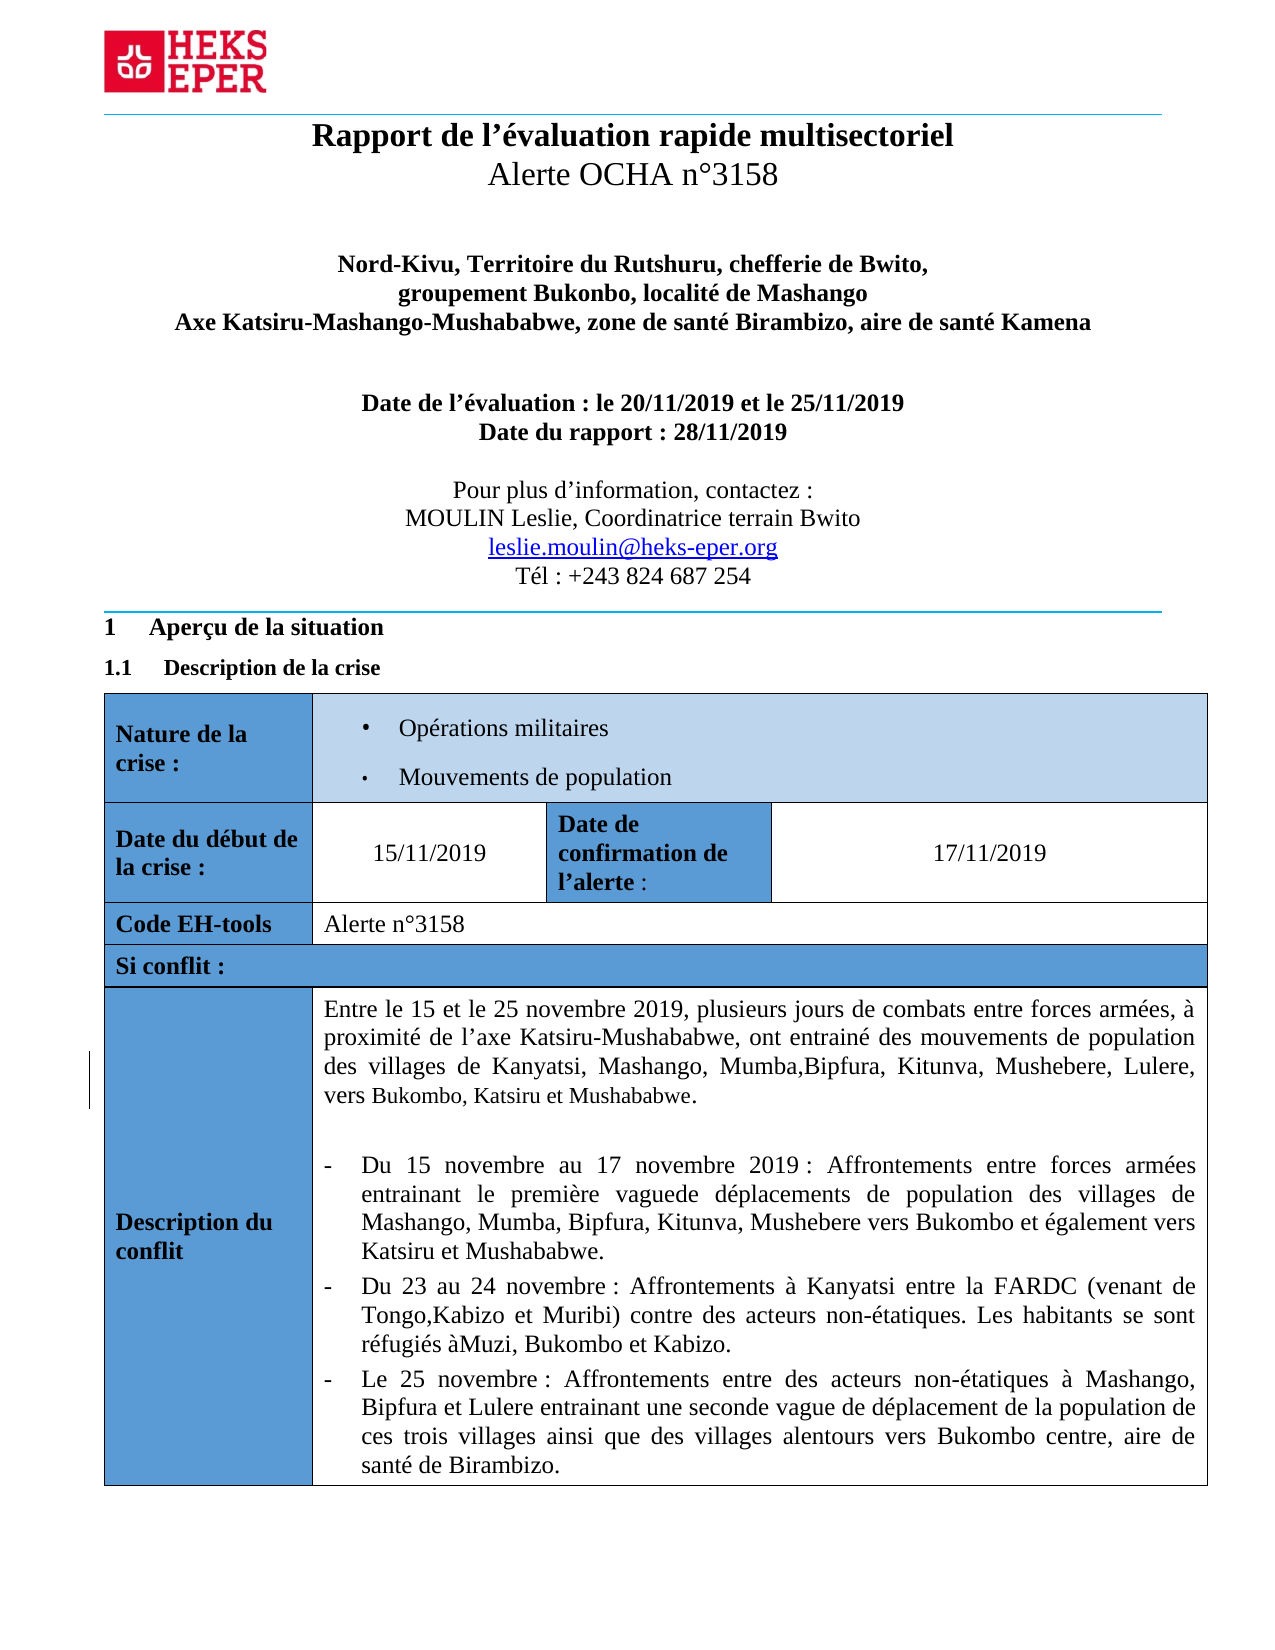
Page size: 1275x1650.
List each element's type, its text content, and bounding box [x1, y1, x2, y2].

table_header Rapport de l’évaluation rapide multisectoriel Alerte OCHA n°3158 Nord-Kivu, Territoire du Rutshuru, chefferie de Bwito, groupement Bukonbo, localité de Mashango Axe Katsiru-Mashango-Mushababwe, zone de santé Birambizo, aire de santé Kamena Date de l’évaluation : le 20/11/2019 et le 25/11/2019 Date du rapport : 28/11/2019 Pour plus d’information, contactez : MOULIN Leslie, Coordinatrice terrain Bwito leslie.moulin@heks-eper.org Tél : +243 824 687 254 [104, 115, 1162, 611]
table_cell Description du conflit [105, 988, 312, 1485]
table_cell Code EH-tools [105, 903, 312, 944]
table_cell Si conflit : [105, 945, 1207, 986]
table_cell Date du début de la crise : [105, 803, 312, 902]
table_header Opérations militaires Mouvements de population [313, 694, 1207, 802]
subtitle Aperçu de la situation [103, 612, 1128, 641]
picture [103, 30, 267, 93]
table_header Nature de la crise : [105, 694, 312, 802]
subtitle Description de la crise [103, 654, 1128, 680]
table_cell 15/11/2019 [313, 803, 546, 902]
table_cell 17/11/2019 [772, 803, 1207, 902]
table_cell Alerte n°3158 [313, 903, 1207, 944]
table_cell Date de confirmation de l’alerte : [547, 803, 771, 902]
table_cell Entre le 15 et le 25 novembre 2019, plusieurs jours de combats entre forces armées, à proximité de l’axe Katsiru-Mushababwe, ont entrainé des mouvements de population des villages de Kanyatsi, Mashango, Mumba,Bipfura, Kitunva, Mushebere, Lulere,vers Bukombo, Katsiru et Mushababwe. Du 15 novembre au 17 novembre 2019 : Affrontements entre forces armées entrainant le première vaguede déplacements de population des villages de Mashango, Mumba, Bipfura, Kitunva, Mushebere vers Bukombo et également vers Katsiru et Mushababwe. Du 23 au 24 novembre : Affrontements à Kanyatsi entre la FARDC (venant de Tongo,Kabizo et Muribi) contre des acteurs non-étatiques. Les habitants se sont réfugiés àMuzi, Bukombo et Kabizo. Le 25 novembre : Affrontements entre des acteurs non-étatiques à Mashango, Bipfura et Lulere entrainant une seconde vague de déplacement de la population de ces trois villages ainsi que des villages alentours vers Bukombo centre, aire de santé de Birambizo. [313, 988, 1207, 1485]
